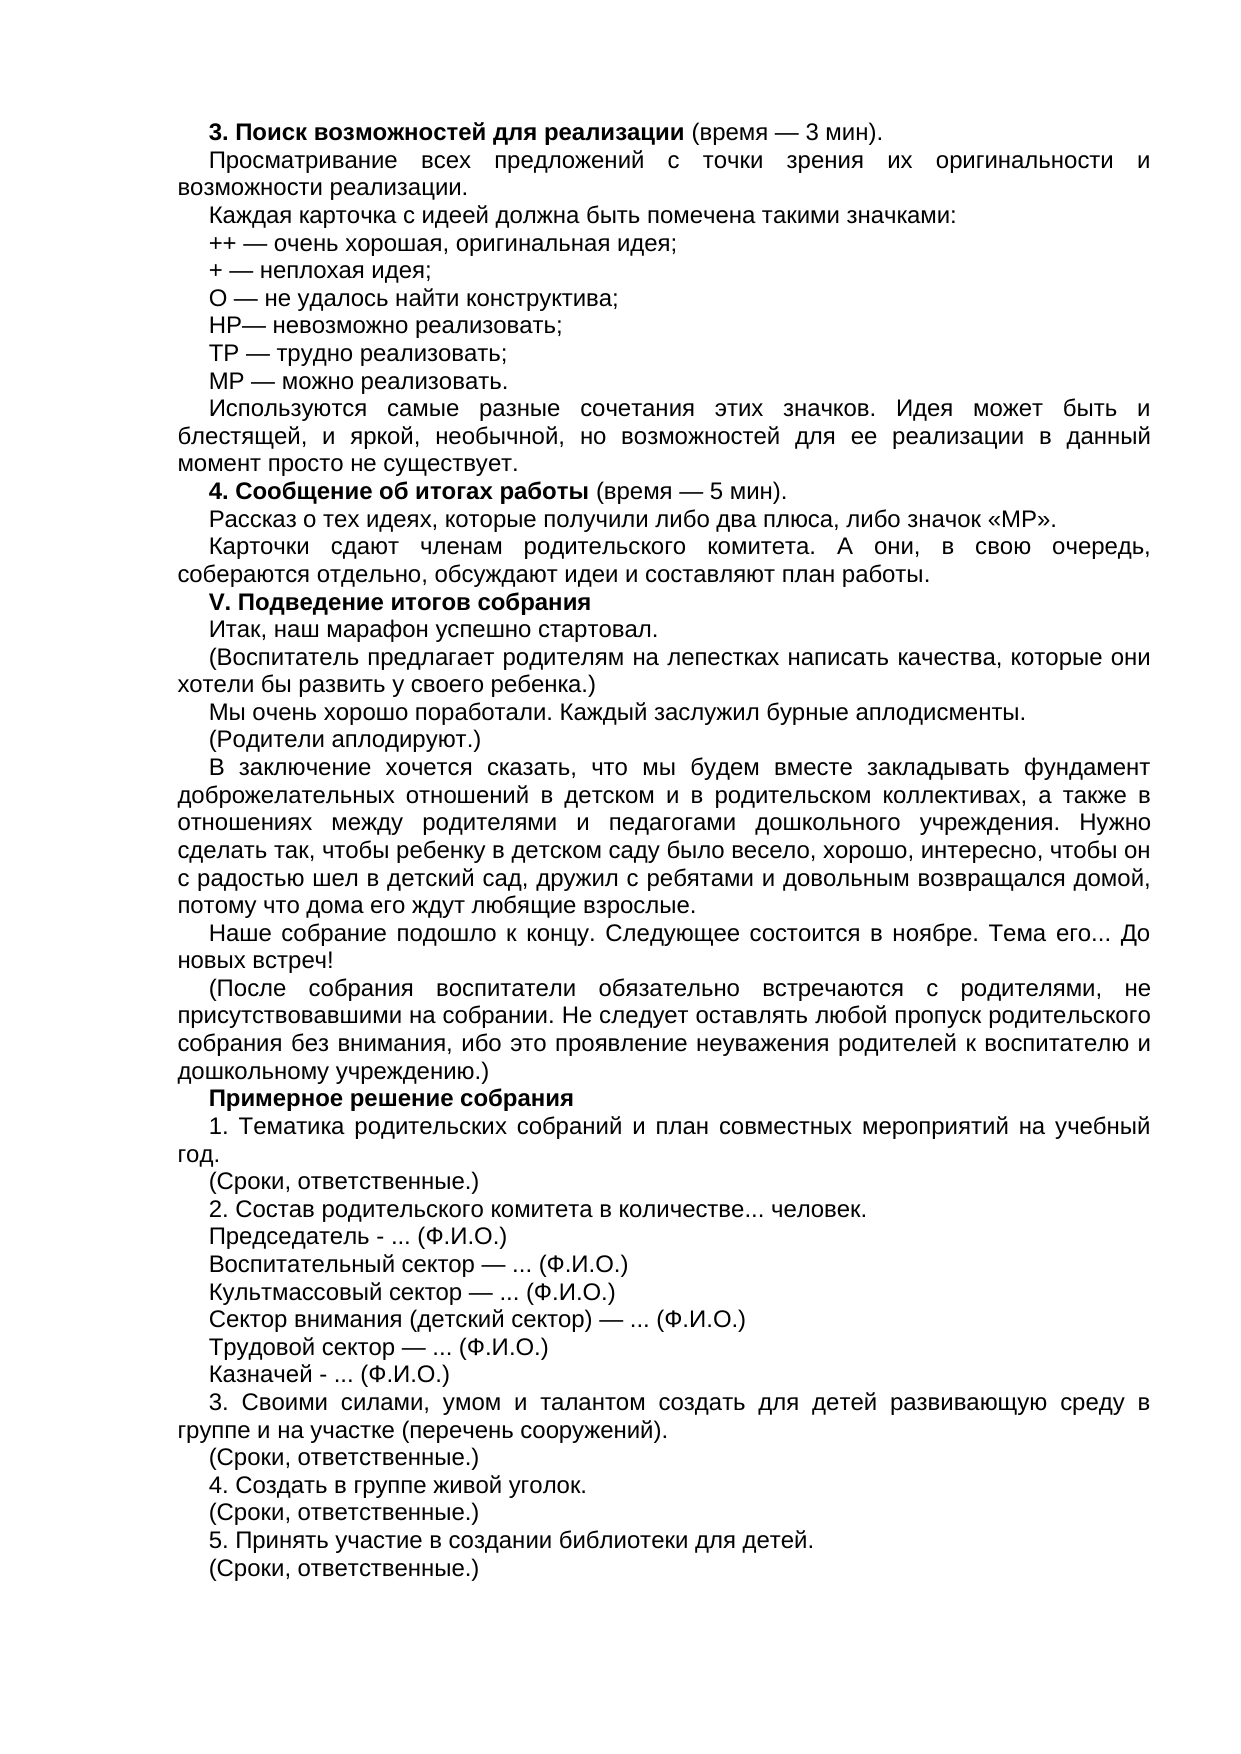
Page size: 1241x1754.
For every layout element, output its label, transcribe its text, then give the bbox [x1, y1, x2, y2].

text Каждая карточка с идеей должна быть помечена такими значками: [177, 201, 1152, 228]
text 5. Принять участие в создании библиотеки для детей. [177, 1526, 1152, 1553]
text (Сроки, ответственные.) [177, 1498, 1152, 1526]
text TP — трудно реализовать; [177, 339, 1152, 367]
text Наше собрание подошло к концу. Следующее состоится в ноябре. Тема его... До новых встреч! [177, 919, 1152, 974]
text (Воспитатель предлагает родителям на лепестках написать качества, которые они хотели бы развить у своего ребенка.) [177, 643, 1152, 698]
text ++ — очень хорошая, оригинальная идея; [177, 228, 1152, 256]
text (Родители аплодируют.) [177, 725, 1152, 753]
text В заключение хочется сказать, что мы будем вместе закладывать фундамент доброжелательных отношений в детском и в родительском коллективах, а также в отношениях между родителями и педагогами дошкольного учреждения. Нужно сделать так, чтобы ребенку в детском саду было весело, хорошо, интересно, чтобы он с радостью шел в детский сад, дружил с ребятами и довольным возвращался домой, потому что дома его ждут любящие взрослые. [177, 753, 1152, 919]
text Рассказ о тех идеях, которые получили либо два плюса, либо значок «МР». [177, 504, 1152, 532]
text (Сроки, ответственные.) [177, 1553, 1152, 1581]
text 1. Тематика родительских собраний и план совместных мероприятий на учебный год. [177, 1112, 1152, 1167]
text Казначей - ... (Ф.И.О.) [177, 1360, 1152, 1388]
text V. Подведение итогов собрания [177, 587, 1152, 615]
text 4. Сообщение об итогах работы (время — 5 мин). [177, 477, 1152, 504]
text (Сроки, ответственные.) [177, 1167, 1152, 1195]
text Карточки сдают членам родительского комитета. А они, в свою очередь, собераются отдельно, обсуждают идеи и составляют план работы. [177, 532, 1152, 587]
text 4. Создать в группе живой уголок. [177, 1471, 1152, 1498]
text Итак, наш марафон успешно стартовал. [177, 615, 1152, 643]
text 3. Своими силами, умом и талантом создать для детей развивающую среду в группе и на участке (перечень сооружений). [177, 1388, 1152, 1443]
text (Сроки, ответственные.) [177, 1443, 1152, 1471]
text MP — можно реализовать. [177, 367, 1152, 394]
text Примерное решение собрания [177, 1084, 1152, 1112]
text 2. Состав родительского комитета в количестве... человек. [177, 1195, 1152, 1222]
text 3. Поиск возможностей для реализации (время — 3 мин). [177, 118, 1152, 146]
text Используются самые разные сочетания этих значков. Идея может быть и блестящей, и яркой, необычной, но возможностей для ее реализации в данный момент просто не существует. [177, 394, 1152, 477]
text HP— невозможно реализовать; [177, 311, 1152, 339]
text Воспитательный сектор — ... (Ф.И.О.) [177, 1250, 1152, 1277]
text Просматривание всех предложений с точки зрения их оригинальности и возможности реализации. [177, 146, 1152, 201]
text Трудовой сектор — ... (Ф.И.О.) [177, 1333, 1152, 1360]
text О — не удалось найти конструктива; [177, 284, 1152, 311]
text Мы очень хорошо поработали. Каждый заслужил бурные аплодисменты. [177, 698, 1152, 725]
text (После собрания воспитатели обязательно встречаются с родителями, не присутствовавшими на собрании. Не следует оставлять любой пропуск родительского собрания без внимания, ибо это проявление неуважения родителей к воспитателю и дошкольному учреждению.) [177, 974, 1152, 1084]
text + — неплохая идея; [177, 256, 1152, 284]
text Культмассовый сектор — ... (Ф.И.О.) [177, 1277, 1152, 1305]
text Сектор внимания (детский сектор) — ... (Ф.И.О.) [177, 1305, 1152, 1333]
text Председатель - ... (Ф.И.О.) [177, 1222, 1152, 1250]
